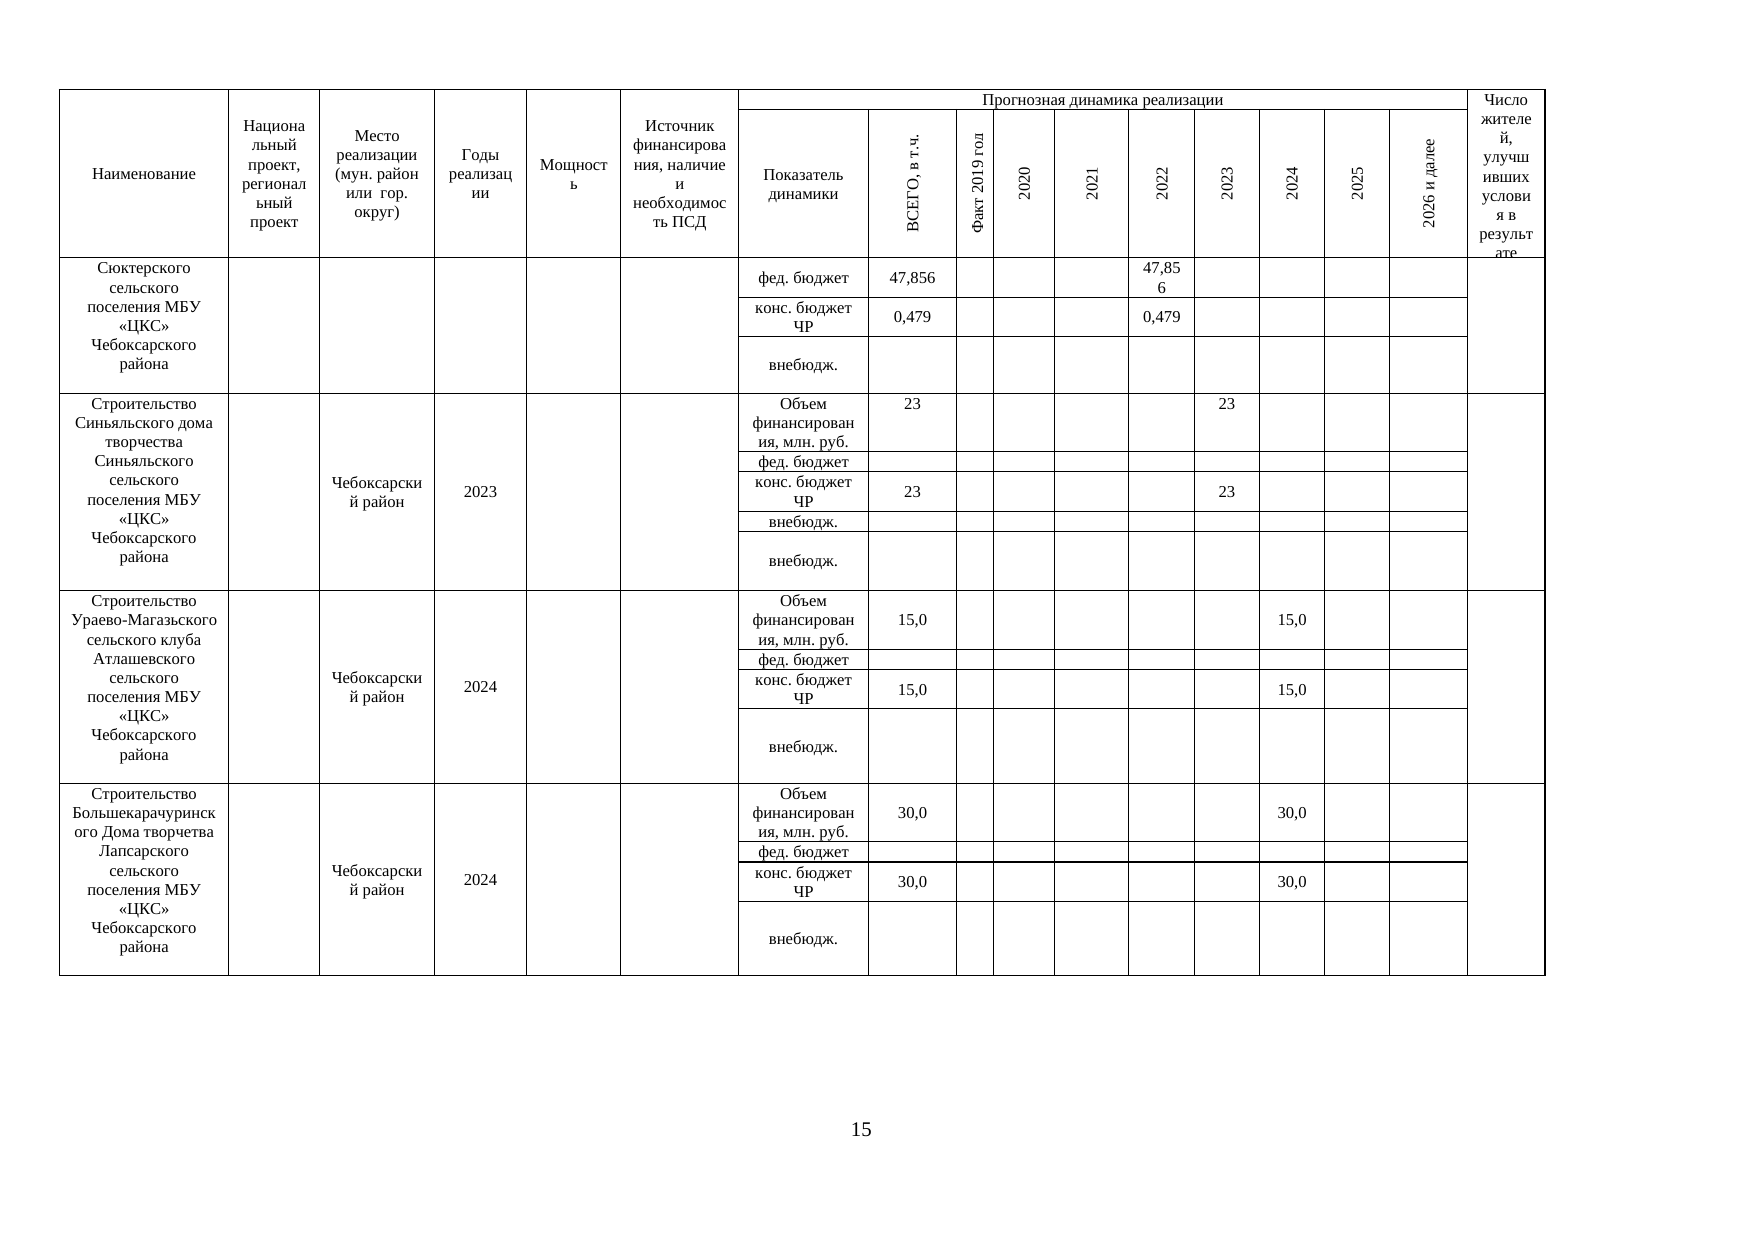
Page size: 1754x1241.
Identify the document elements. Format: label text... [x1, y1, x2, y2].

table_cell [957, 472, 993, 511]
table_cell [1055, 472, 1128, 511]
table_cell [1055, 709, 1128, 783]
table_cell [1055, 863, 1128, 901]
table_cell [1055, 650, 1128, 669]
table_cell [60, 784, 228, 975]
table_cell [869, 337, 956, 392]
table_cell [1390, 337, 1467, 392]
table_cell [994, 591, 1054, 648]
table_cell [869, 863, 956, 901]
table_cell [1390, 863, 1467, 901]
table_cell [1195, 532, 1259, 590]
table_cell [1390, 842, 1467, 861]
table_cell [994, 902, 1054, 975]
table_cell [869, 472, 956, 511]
table_cell 2026 и далее [1390, 110, 1467, 257]
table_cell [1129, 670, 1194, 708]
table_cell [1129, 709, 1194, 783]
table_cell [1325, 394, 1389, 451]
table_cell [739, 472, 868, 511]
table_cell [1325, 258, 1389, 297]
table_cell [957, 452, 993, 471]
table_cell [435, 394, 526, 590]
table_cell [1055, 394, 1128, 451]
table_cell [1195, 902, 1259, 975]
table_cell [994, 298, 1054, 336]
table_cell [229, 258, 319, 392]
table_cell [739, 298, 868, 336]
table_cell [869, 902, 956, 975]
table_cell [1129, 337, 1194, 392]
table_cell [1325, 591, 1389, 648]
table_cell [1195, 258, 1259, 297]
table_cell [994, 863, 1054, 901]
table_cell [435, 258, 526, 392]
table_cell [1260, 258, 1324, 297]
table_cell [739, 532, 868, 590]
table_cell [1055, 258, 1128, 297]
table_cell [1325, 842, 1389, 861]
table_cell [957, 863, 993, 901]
table_cell 2022 [1129, 110, 1194, 257]
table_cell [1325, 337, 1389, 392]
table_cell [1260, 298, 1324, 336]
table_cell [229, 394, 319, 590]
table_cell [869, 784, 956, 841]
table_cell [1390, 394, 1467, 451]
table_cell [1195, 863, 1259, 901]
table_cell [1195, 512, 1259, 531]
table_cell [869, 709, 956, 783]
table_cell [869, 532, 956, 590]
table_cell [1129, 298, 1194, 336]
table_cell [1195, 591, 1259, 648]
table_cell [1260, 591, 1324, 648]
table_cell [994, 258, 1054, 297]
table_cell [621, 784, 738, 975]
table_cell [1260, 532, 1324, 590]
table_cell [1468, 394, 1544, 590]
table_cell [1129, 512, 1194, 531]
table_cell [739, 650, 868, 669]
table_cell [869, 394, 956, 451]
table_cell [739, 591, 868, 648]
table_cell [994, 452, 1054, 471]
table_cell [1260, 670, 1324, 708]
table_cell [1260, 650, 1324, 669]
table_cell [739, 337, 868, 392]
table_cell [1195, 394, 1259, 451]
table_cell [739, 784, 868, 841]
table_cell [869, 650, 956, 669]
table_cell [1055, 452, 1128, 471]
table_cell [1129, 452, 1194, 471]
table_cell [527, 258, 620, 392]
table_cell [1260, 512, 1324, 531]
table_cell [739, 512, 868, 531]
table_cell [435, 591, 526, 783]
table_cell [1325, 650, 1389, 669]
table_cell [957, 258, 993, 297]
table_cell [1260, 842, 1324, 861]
table_cell 2024 [1260, 110, 1324, 257]
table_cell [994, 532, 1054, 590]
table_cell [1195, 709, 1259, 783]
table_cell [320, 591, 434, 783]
table_cell Факт 2019 год [957, 110, 993, 257]
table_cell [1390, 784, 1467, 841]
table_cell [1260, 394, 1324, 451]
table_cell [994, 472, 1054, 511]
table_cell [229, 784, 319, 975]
table_header Место реализации (мун. район или гор. округ) [320, 90, 434, 257]
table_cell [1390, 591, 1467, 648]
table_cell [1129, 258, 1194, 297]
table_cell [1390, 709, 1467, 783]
table_header Мощность [527, 90, 620, 257]
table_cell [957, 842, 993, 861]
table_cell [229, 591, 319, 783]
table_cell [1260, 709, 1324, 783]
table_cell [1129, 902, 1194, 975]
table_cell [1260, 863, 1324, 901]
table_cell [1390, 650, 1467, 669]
table_header Годы реализации [435, 90, 526, 257]
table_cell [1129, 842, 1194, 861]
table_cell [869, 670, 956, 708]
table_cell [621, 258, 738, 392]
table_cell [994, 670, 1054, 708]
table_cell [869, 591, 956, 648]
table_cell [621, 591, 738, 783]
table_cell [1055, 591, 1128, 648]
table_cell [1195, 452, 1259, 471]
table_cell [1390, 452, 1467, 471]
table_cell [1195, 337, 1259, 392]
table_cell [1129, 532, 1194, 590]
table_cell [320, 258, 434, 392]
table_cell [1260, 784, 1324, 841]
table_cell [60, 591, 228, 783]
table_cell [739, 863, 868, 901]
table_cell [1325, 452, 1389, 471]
table_cell 2025 [1325, 110, 1389, 257]
table_cell ВСЕГО, в т.ч. [869, 110, 956, 257]
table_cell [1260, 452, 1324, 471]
table_header Источник финансирования, наличие и необходимость ПСД [621, 90, 738, 257]
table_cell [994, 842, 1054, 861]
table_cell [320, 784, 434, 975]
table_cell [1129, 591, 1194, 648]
table_header Число жителей, улучшивших условия в результате реализации (чел.) [1468, 90, 1544, 257]
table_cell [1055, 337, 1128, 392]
table_cell 2020 [994, 110, 1054, 257]
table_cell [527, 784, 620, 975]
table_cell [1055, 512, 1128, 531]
table_cell 2023 [1195, 110, 1259, 257]
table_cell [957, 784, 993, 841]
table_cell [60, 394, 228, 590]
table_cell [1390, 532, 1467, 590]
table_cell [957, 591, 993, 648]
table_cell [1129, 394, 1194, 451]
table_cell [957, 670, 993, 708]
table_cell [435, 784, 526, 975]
table_cell Показатель динамики [739, 110, 868, 257]
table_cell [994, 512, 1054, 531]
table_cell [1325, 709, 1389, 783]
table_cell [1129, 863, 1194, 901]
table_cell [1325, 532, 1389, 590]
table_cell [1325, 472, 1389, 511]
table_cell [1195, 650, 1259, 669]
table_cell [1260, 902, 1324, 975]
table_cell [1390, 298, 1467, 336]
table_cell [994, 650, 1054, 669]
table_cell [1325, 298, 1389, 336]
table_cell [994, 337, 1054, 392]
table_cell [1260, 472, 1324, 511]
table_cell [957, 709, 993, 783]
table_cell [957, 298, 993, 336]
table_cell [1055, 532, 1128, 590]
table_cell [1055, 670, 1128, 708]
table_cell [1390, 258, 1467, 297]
table_cell 2021 [1055, 110, 1128, 257]
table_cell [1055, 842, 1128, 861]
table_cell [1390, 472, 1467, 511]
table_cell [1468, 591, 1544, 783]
table_header Наименование [60, 90, 228, 257]
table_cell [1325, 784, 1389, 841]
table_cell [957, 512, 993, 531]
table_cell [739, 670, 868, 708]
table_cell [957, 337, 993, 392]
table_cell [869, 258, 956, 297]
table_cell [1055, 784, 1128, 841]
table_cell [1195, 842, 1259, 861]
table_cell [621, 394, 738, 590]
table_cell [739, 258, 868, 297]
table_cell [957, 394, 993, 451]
table_header Прогнозная динамика реализации [739, 90, 1467, 109]
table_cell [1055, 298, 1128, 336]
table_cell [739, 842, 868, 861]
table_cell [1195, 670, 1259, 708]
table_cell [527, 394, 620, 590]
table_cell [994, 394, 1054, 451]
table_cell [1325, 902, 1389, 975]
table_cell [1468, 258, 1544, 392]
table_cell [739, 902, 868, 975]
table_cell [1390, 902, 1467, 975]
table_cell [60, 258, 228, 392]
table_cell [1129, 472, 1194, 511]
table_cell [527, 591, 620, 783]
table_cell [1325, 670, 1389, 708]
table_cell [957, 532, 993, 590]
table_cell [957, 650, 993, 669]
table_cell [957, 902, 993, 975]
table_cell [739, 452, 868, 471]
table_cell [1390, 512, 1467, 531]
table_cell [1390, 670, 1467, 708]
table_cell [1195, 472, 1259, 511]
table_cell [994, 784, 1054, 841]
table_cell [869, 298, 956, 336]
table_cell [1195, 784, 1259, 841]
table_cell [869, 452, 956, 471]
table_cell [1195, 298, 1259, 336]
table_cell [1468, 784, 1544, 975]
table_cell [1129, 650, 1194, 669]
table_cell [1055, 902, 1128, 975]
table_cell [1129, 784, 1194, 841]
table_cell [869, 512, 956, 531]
table_header Национальный проект, региональный проект [229, 90, 319, 257]
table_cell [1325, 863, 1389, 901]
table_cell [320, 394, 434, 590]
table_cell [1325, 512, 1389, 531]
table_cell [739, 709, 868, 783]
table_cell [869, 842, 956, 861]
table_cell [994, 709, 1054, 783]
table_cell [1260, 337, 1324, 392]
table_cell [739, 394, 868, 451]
